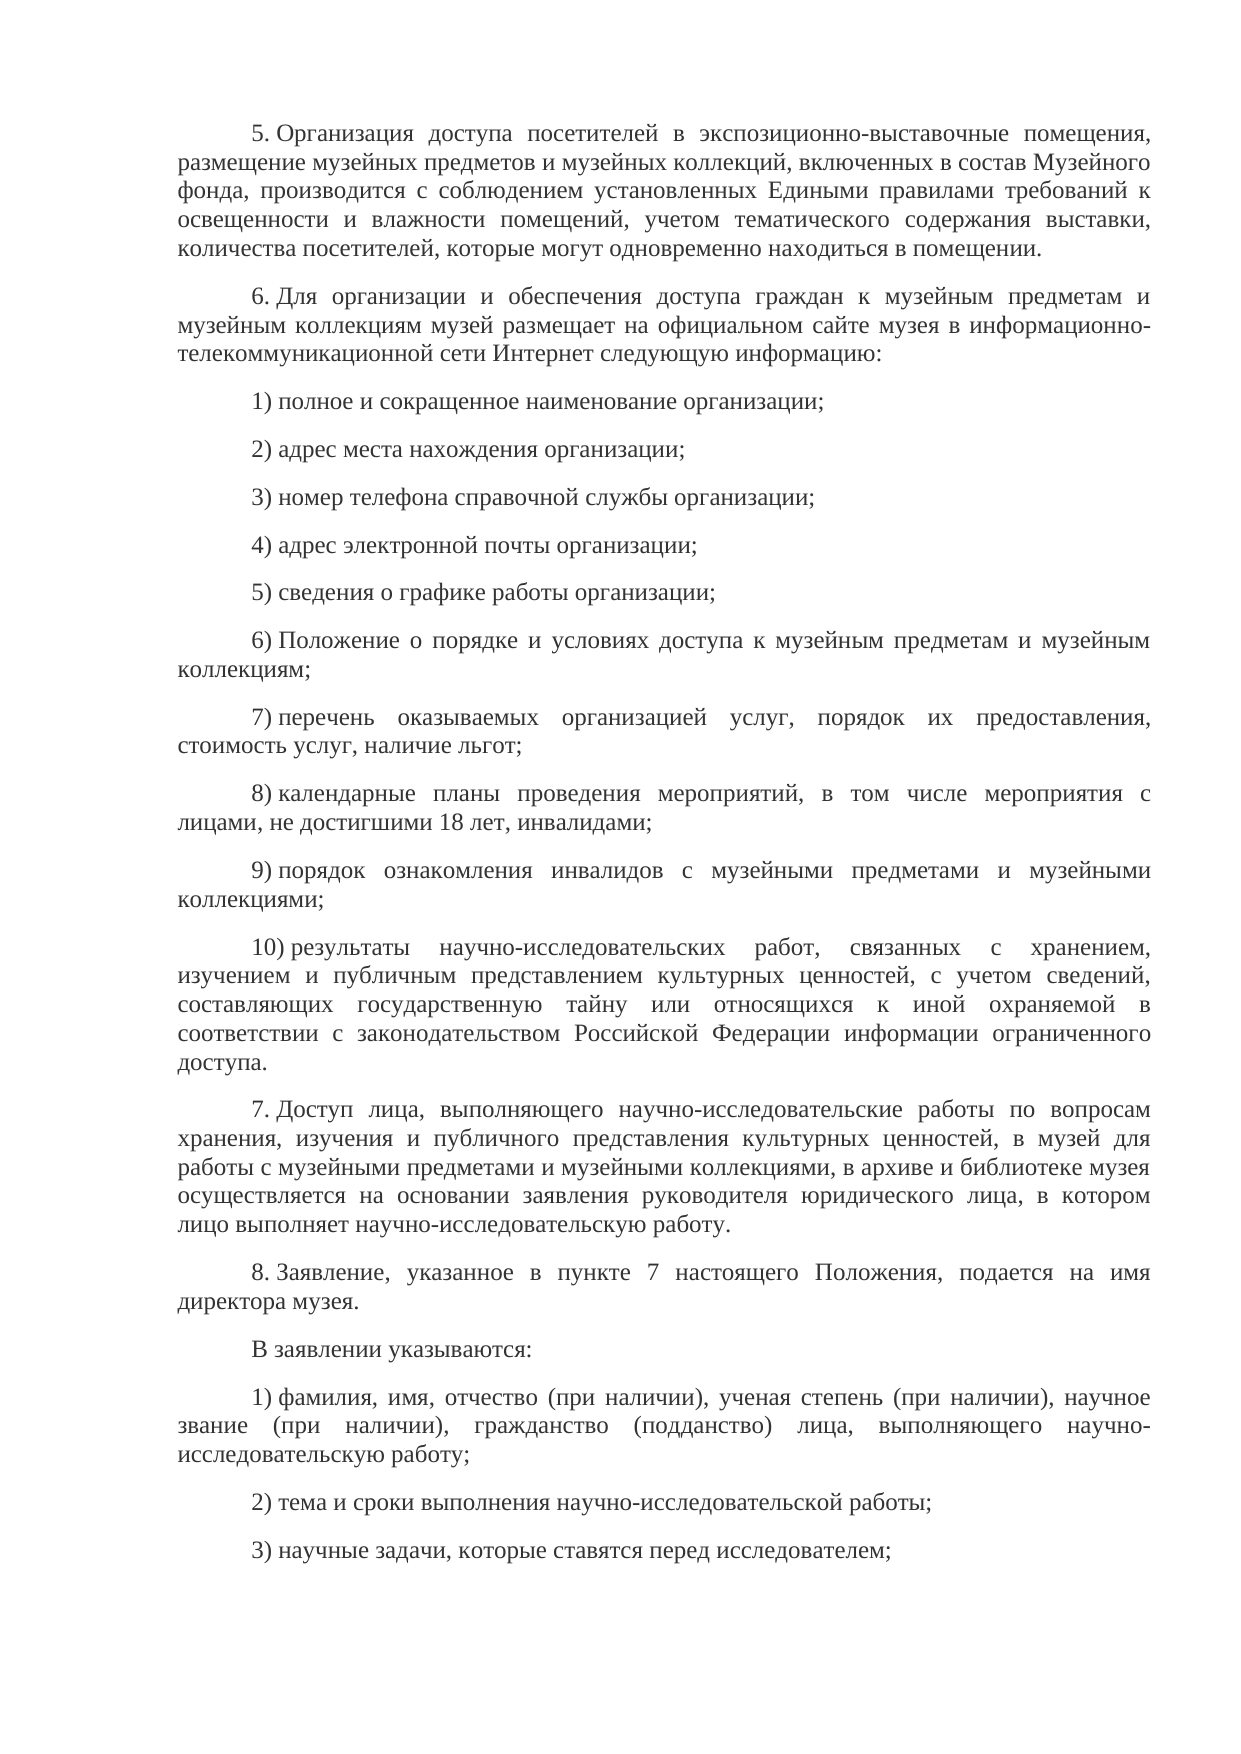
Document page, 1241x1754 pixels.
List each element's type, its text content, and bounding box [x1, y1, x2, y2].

text 2) адрес места нахождения организации; [177, 434, 1152, 463]
text 9) порядок ознакомления инвалидов с музейными предметами и музейными коллекциями; [177, 855, 1152, 912]
text 10) результаты научно-исследовательских работ, связанных с хранением, изучением и публичным представлением культурных ценностей, с учетом сведений, составляющих государственную тайну или относящихся к иной охраняемой в соответствии с законодательством Российской Федерации информации ограниченного доступа. [177, 932, 1152, 1075]
text 8. Заявление, указанное в пункте 7 настоящего Положения, подается на имя директора музея. [177, 1257, 1152, 1315]
text 5. Организация доступа посетителей в экспозиционно-выставочные помещения, размещение музейных предметов и музейных коллекций, включенных в состав Музейного фонда, производится с соблюдением установленных Едиными правилами требований к освещенности и влажности помещений, учетом тематического содержания выставки, количества посетителей, которые могут одновременно находиться в помещении. [177, 118, 1152, 262]
text 6) Положение о порядке и условиях доступа к музейным предметам и музейным коллекциям; [177, 625, 1152, 683]
text В заявлении указываются: [177, 1334, 1152, 1362]
text 5) сведения о графике работы организации; [177, 577, 1152, 606]
text 2) тема и сроки выполнения научно-исследовательской работы; [177, 1487, 1152, 1516]
text 7. Доступ лица, выполняющего научно-исследовательские работы по вопросам хранения, изучения и публичного представления культурных ценностей, в музей для работы с музейными предметами и музейными коллекциями, в архиве и библиотеке музея осуществляется на основании заявления руководителя юридического лица, в котором лицо выполняет научно-исследовательскую работу. [177, 1094, 1152, 1238]
text 3) номер телефона справочной службы организации; [177, 482, 1152, 511]
text 1) фамилия, имя, отчество (при наличии), ученая степень (при наличии), научное звание (при наличии), гражданство (подданство) лица, выполняющего научно-исследовательскую работу; [177, 1382, 1152, 1468]
text 7) перечень оказываемых организацией услуг, порядок их предоставления, стоимость услуг, наличие льгот; [177, 702, 1152, 759]
text 4) адрес электронной почты организации; [177, 530, 1152, 558]
text 3) научные задачи, которые ставятся перед исследователем; [177, 1535, 1152, 1563]
text 8) календарные планы проведения мероприятий, в том числе мероприятия с лицами, не достигшими 18 лет, инвалидами; [177, 778, 1152, 836]
text 6. Для организации и обеспечения доступа граждан к музейным предметам и музейным коллекциям музей размещает на официальном сайте музея в информационно-телекоммуникационной сети Интернет следующую информацию: [177, 281, 1152, 367]
text 1) полное и сокращенное наименование организации; [177, 386, 1152, 415]
